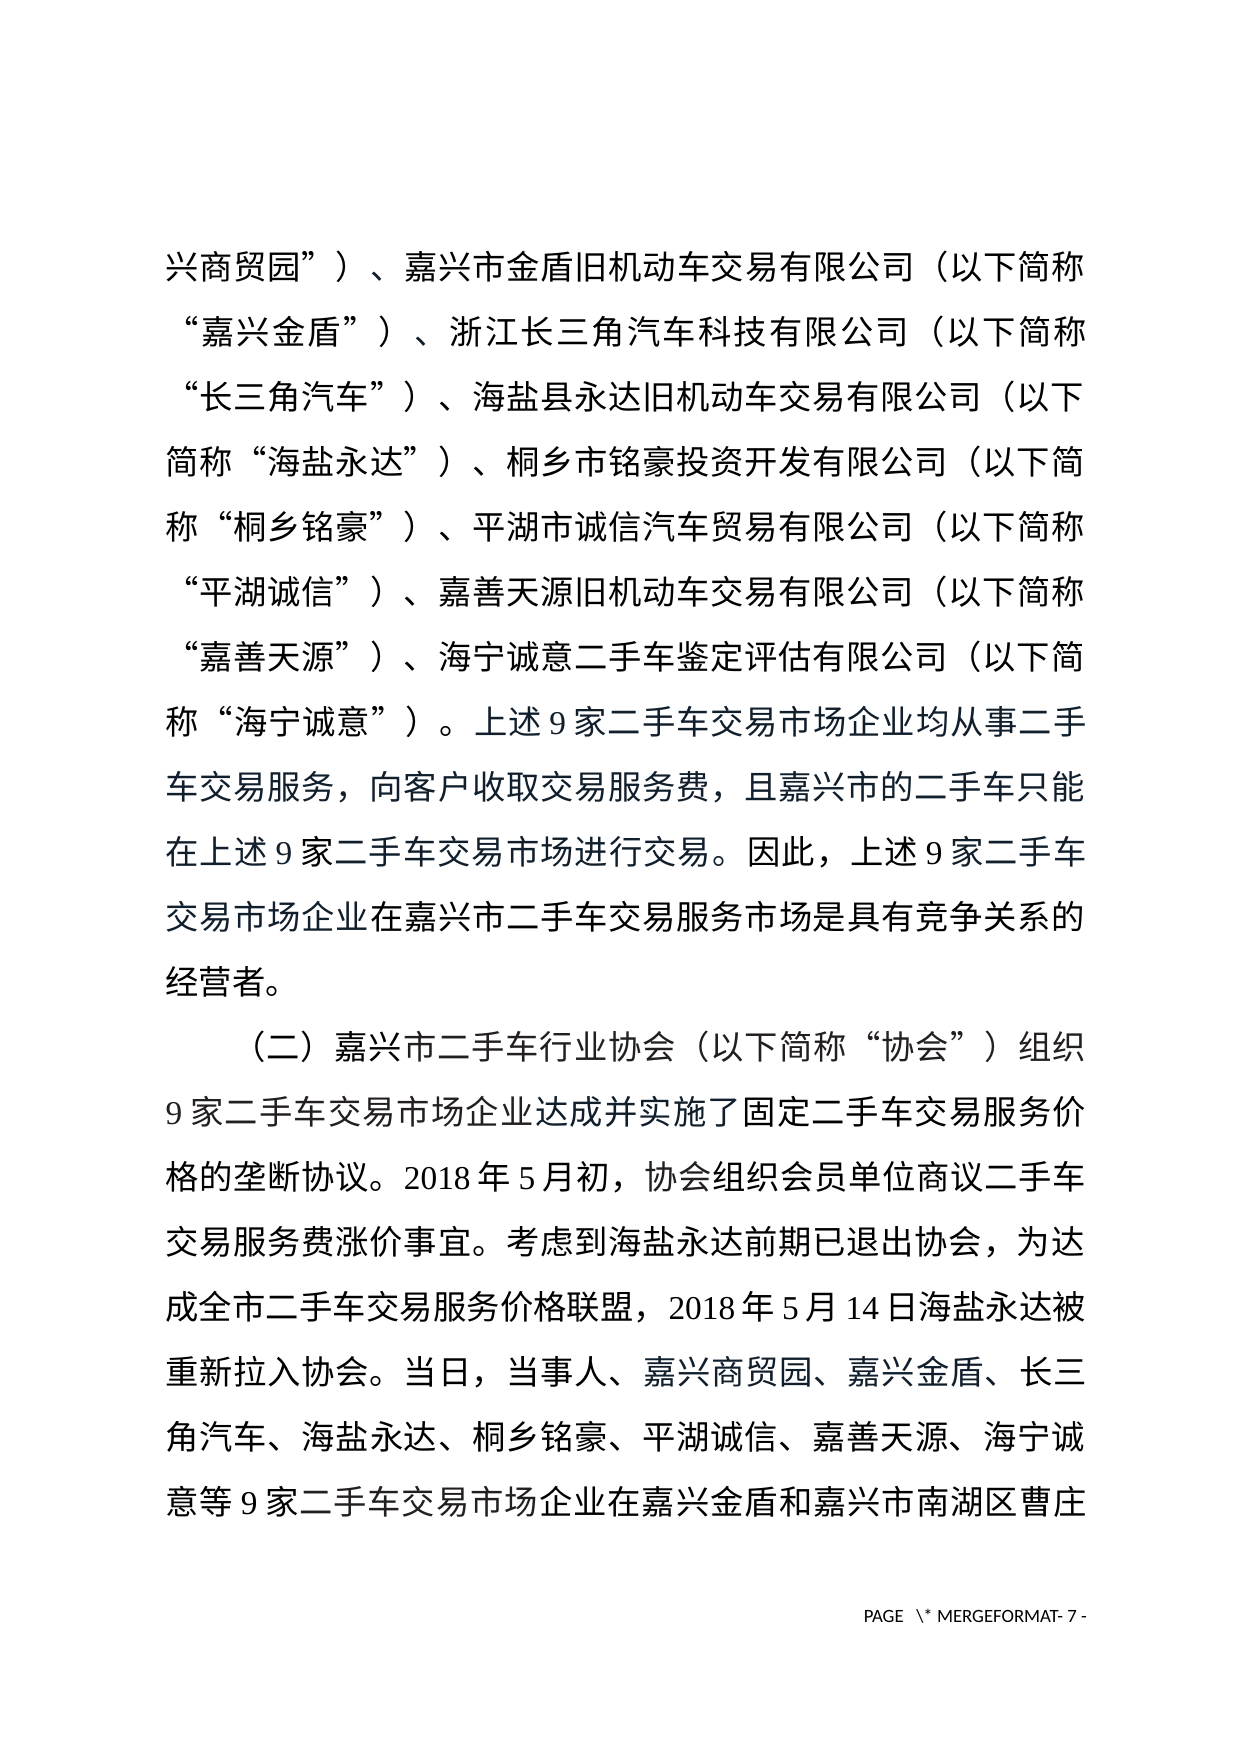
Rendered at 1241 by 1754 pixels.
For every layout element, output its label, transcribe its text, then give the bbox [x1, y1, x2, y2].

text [165, 1013, 1087, 1533]
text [165, 233, 1087, 761]
